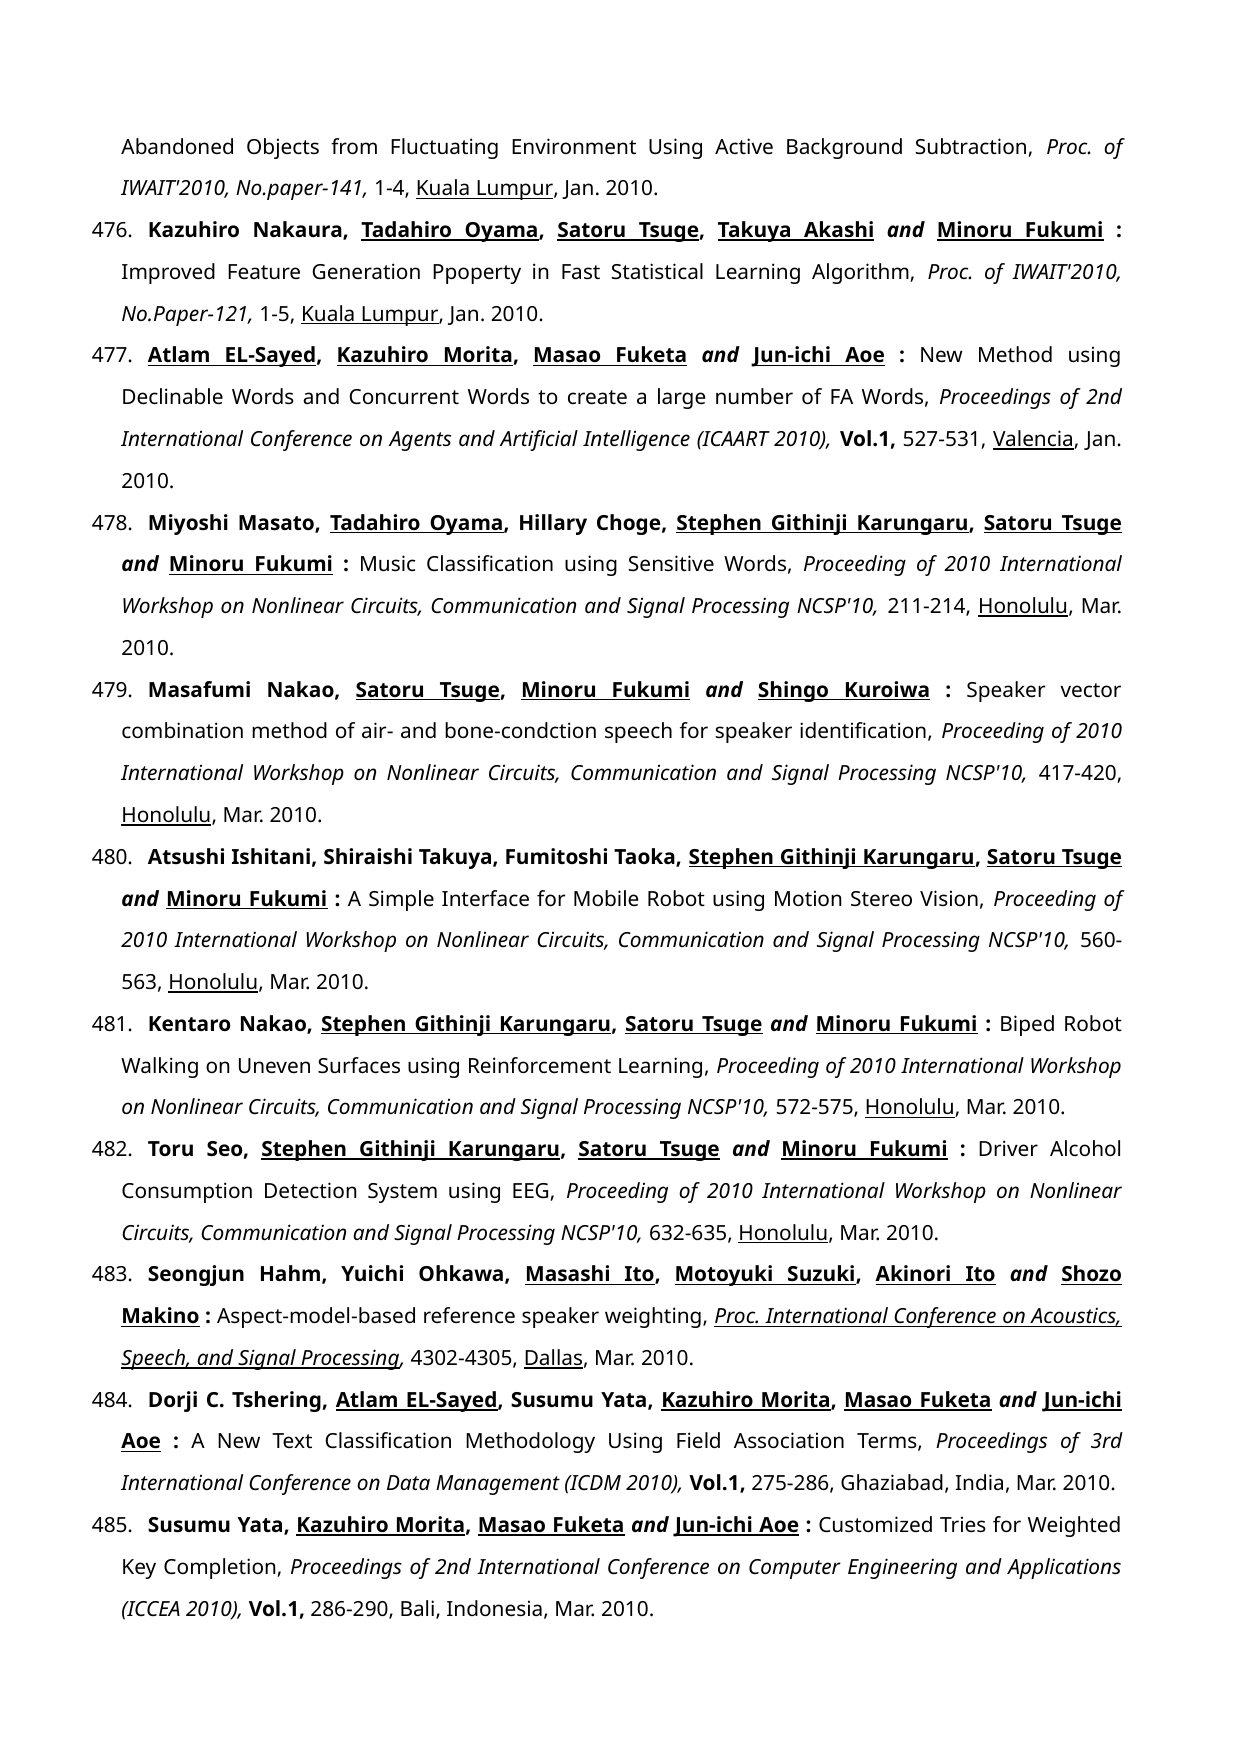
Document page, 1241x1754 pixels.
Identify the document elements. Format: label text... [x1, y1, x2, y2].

list Seongjun Hahm, Yuichi Ohkawa, Masashi Ito, Motoyuki Suzuki, Akinori Ito and Shozo Makino : Aspect-model-based reference speaker weighting, Proc. International Conference on Acoustics, Speech, and Signal Processing, 4302-4305, Dallas, Mar. 2010. [92, 1253, 1122, 1378]
list Masafumi Nakao, Satoru Tsuge, Minoru Fukumi and Shingo Kuroiwa : Speaker vector combination method of air- and bone-condction speech for speaker identification, Proceeding of 2010 International Workshop on Nonlinear Circuits, Communication and Signal Processing NCSP'10, 417-420, Honolulu, Mar. 2010. [92, 668, 1122, 835]
list Atsushi Ishitani, Shiraishi Takuya, Fumitoshi Taoka, Stephen Githinji Karungaru, Satoru Tsuge and Minoru Fukumi : A Simple Interface for Mobile Robot using Motion Stereo Vision, Proceeding of 2010 International Workshop on Nonlinear Circuits, Communication and Signal Processing NCSP'10, 560-563, Honolulu, Mar. 2010. [92, 835, 1122, 1002]
list Miyoshi Masato, Tadahiro Oyama, Hillary Choge, Stephen Githinji Karungaru, Satoru Tsuge and Minoru Fukumi : Music Classification using Sensitive Words, Proceeding of 2010 International Workshop on Nonlinear Circuits, Communication and Signal Processing NCSP'10, 211-214, Honolulu, Mar. 2010. [92, 501, 1122, 668]
list Dorji C. Tshering, Atlam EL-Sayed, Susumu Yata, Kazuhiro Morita, Masao Fuketa and Jun-ichi Aoe : A New Text Classification Methodology Using Field Association Terms, Proceedings of 3rd International Conference on Data Management (ICDM 2010), Vol.1, 275-286, Ghaziabad, India, Mar. 2010. [92, 1378, 1122, 1503]
list Atlam EL-Sayed, Kazuhiro Morita, Masao Fuketa and Jun-ichi Aoe : New Method using Declinable Words and Concurrent Words to create a large number of FA Words, Proceedings of 2nd International Conference on Agents and Artificial Intelligence (ICAART 2010), Vol.1, 527-531, Valencia, Jan. 2010. [92, 334, 1122, 501]
list Susumu Yata, Kazuhiro Morita, Masao Fuketa and Jun-ichi Aoe : Customized Tries for Weighted Key Completion, Proceedings of 2nd International Conference on Computer Engineering and Applications (ICCEA 2010), Vol.1, 286-290, Bali, Indonesia, Mar. 2010. [92, 1503, 1122, 1629]
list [92, 125, 1122, 209]
list Kazuhiro Nakaura, Tadahiro Oyama, Satoru Tsuge, Takuya Akashi and Minoru Fukumi : Improved Feature Generation Ppoperty in Fast Statistical Learning Algorithm, Proc. of IWAIT'2010, No.Paper-121, 1-5, Kuala Lumpur, Jan. 2010. [92, 209, 1122, 334]
list Toru Seo, Stephen Githinji Karungaru, Satoru Tsuge and Minoru Fukumi : Driver Alcohol Consumption Detection System using EEG, Proceeding of 2010 International Workshop on Nonlinear Circuits, Communication and Signal Processing NCSP'10, 632-635, Honolulu, Mar. 2010. [92, 1128, 1122, 1253]
list Kentaro Nakao, Stephen Githinji Karungaru, Satoru Tsuge and Minoru Fukumi : Biped Robot Walking on Uneven Surfaces using Reinforcement Learning, Proceeding of 2010 International Workshop on Nonlinear Circuits, Communication and Signal Processing NCSP'10, 572-575, Honolulu, Mar. 2010. [92, 1002, 1122, 1128]
